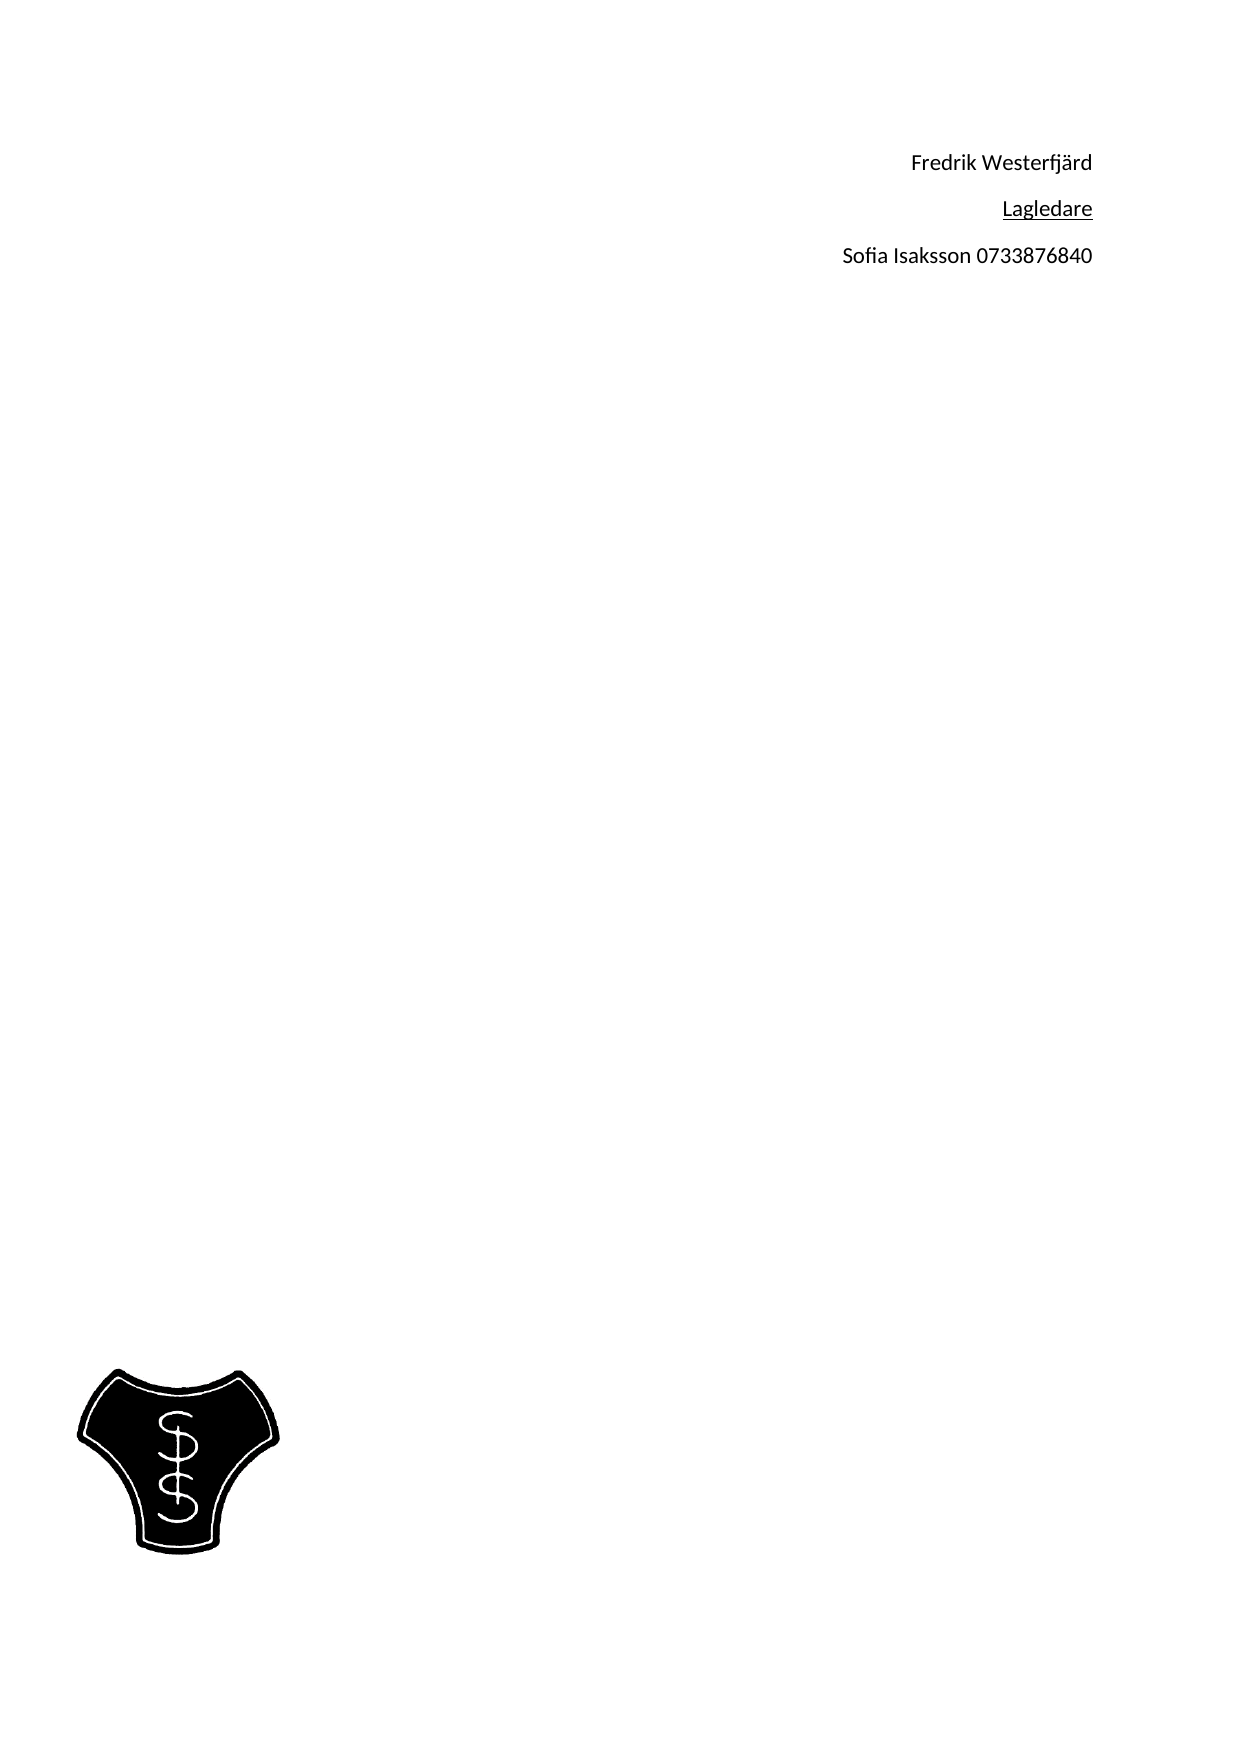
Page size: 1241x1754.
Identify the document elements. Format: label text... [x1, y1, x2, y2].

text Lagledare [148, 194, 1093, 222]
text Fredrik Westerfjärd [148, 148, 1093, 176]
picture [72, 1363, 283, 1554]
text Sofia Isaksson 0733876840 [148, 241, 1093, 269]
